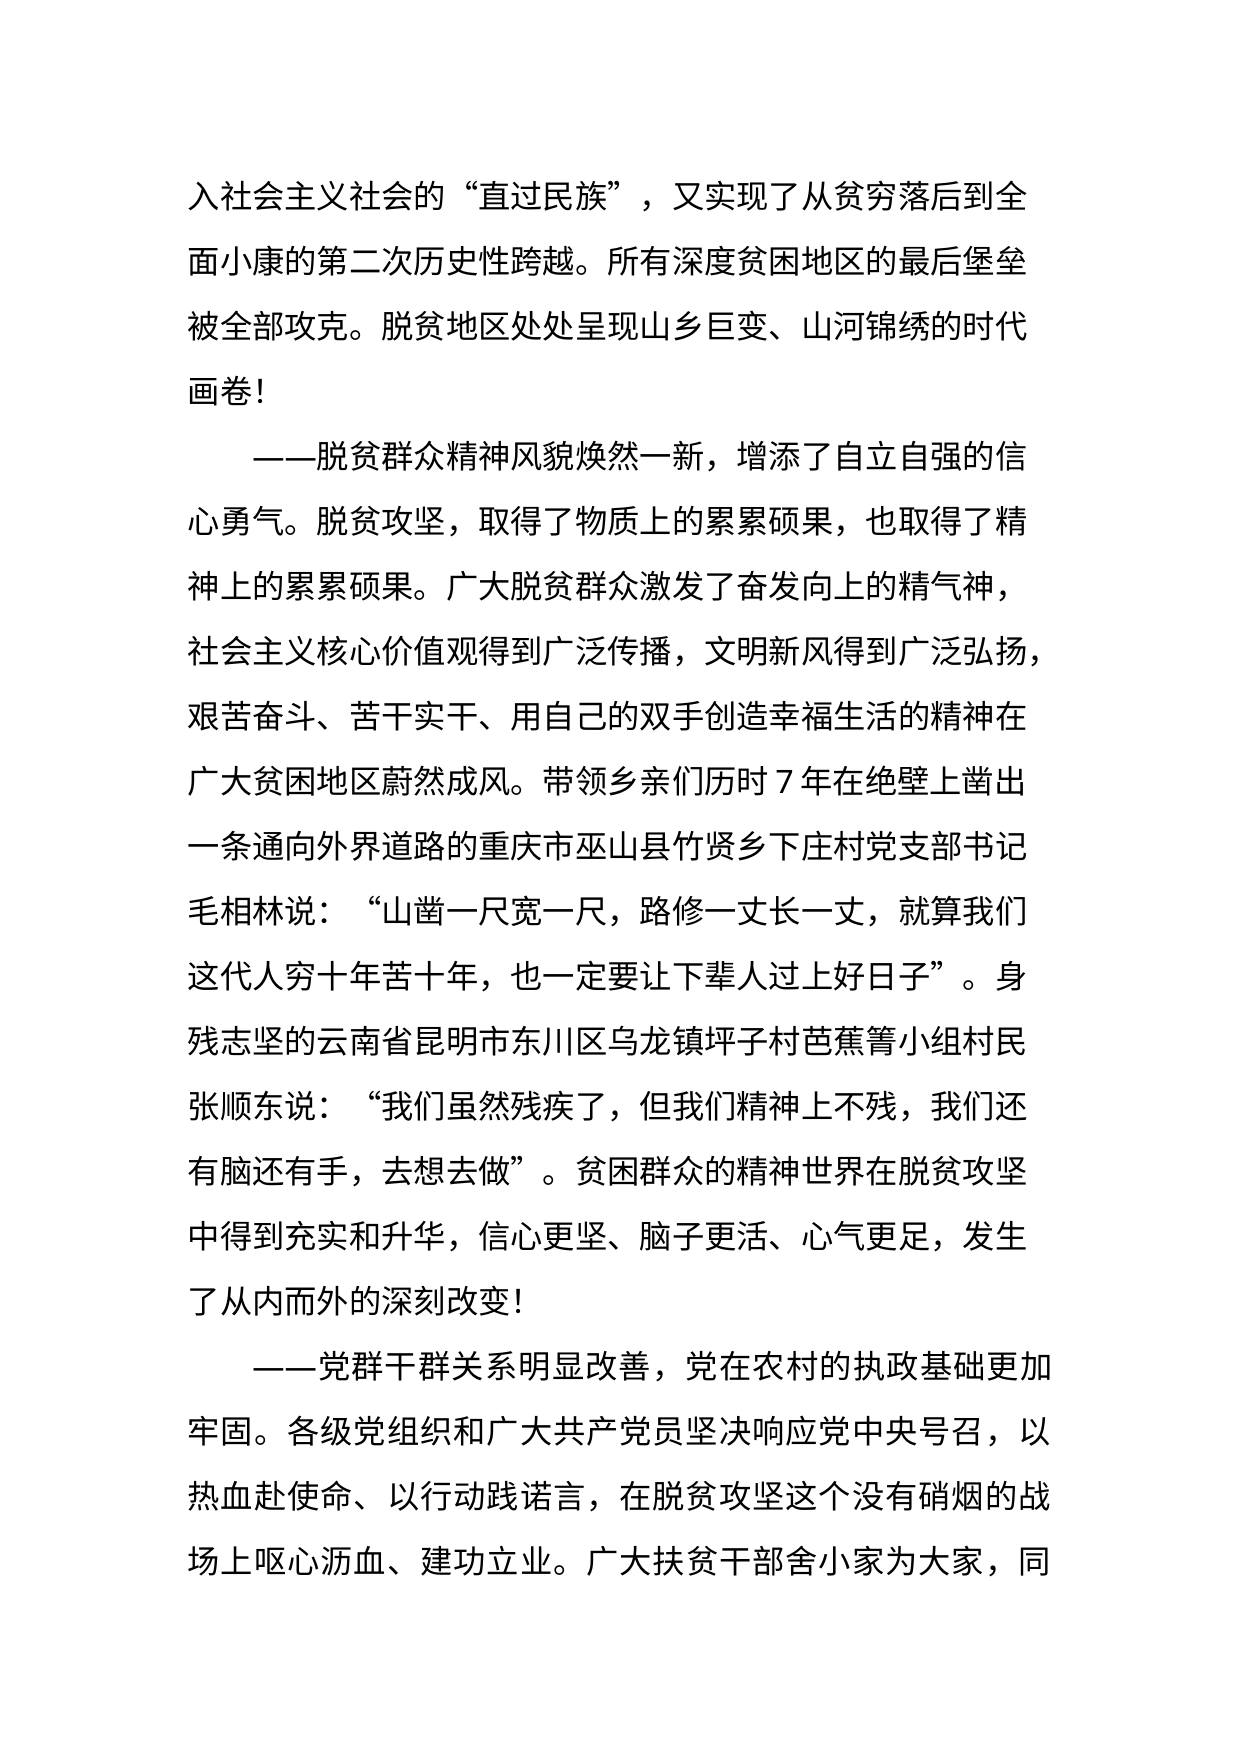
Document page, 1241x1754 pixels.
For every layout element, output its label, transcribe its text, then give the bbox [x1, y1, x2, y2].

text ——脱贫群众精神风貌焕然一新，增添了自立自强的信心勇气。脱贫攻坚，取得了物质上的累累硕果，也取得了精神上的累累硕果。广大脱贫群众激发了奋发向上的精气神，社会主义核心价值观得到广泛传播，文明新风得到广泛弘扬，艰苦奋斗、苦干实干、用自己的双手创造幸福生活的精神在广大贫困地区蔚然成风。带领乡亲们历时7年在绝壁上凿出一条通向外界道路的重庆市巫山县竹贤乡下庄村党支部书记毛相林说：“山凿一尺宽一尺，路修一丈长一丈，就算我们这代人穷十年苦十年，也一定要让下辈人过上好日子”。身残志坚的云南省昆明市东川区乌龙镇坪子村芭蕉箐小组村民张顺东说：“我们虽然残疾了，但我们精神上不残，我们还有脑还有手，去想去做”。贫困群众的精神世界在脱贫攻坚中得到充实和升华，信心更坚、脑子更活、心气更足，发生了从内而外的深刻改变！ [187, 422, 1053, 1332]
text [187, 162, 1053, 422]
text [187, 1332, 1053, 1592]
